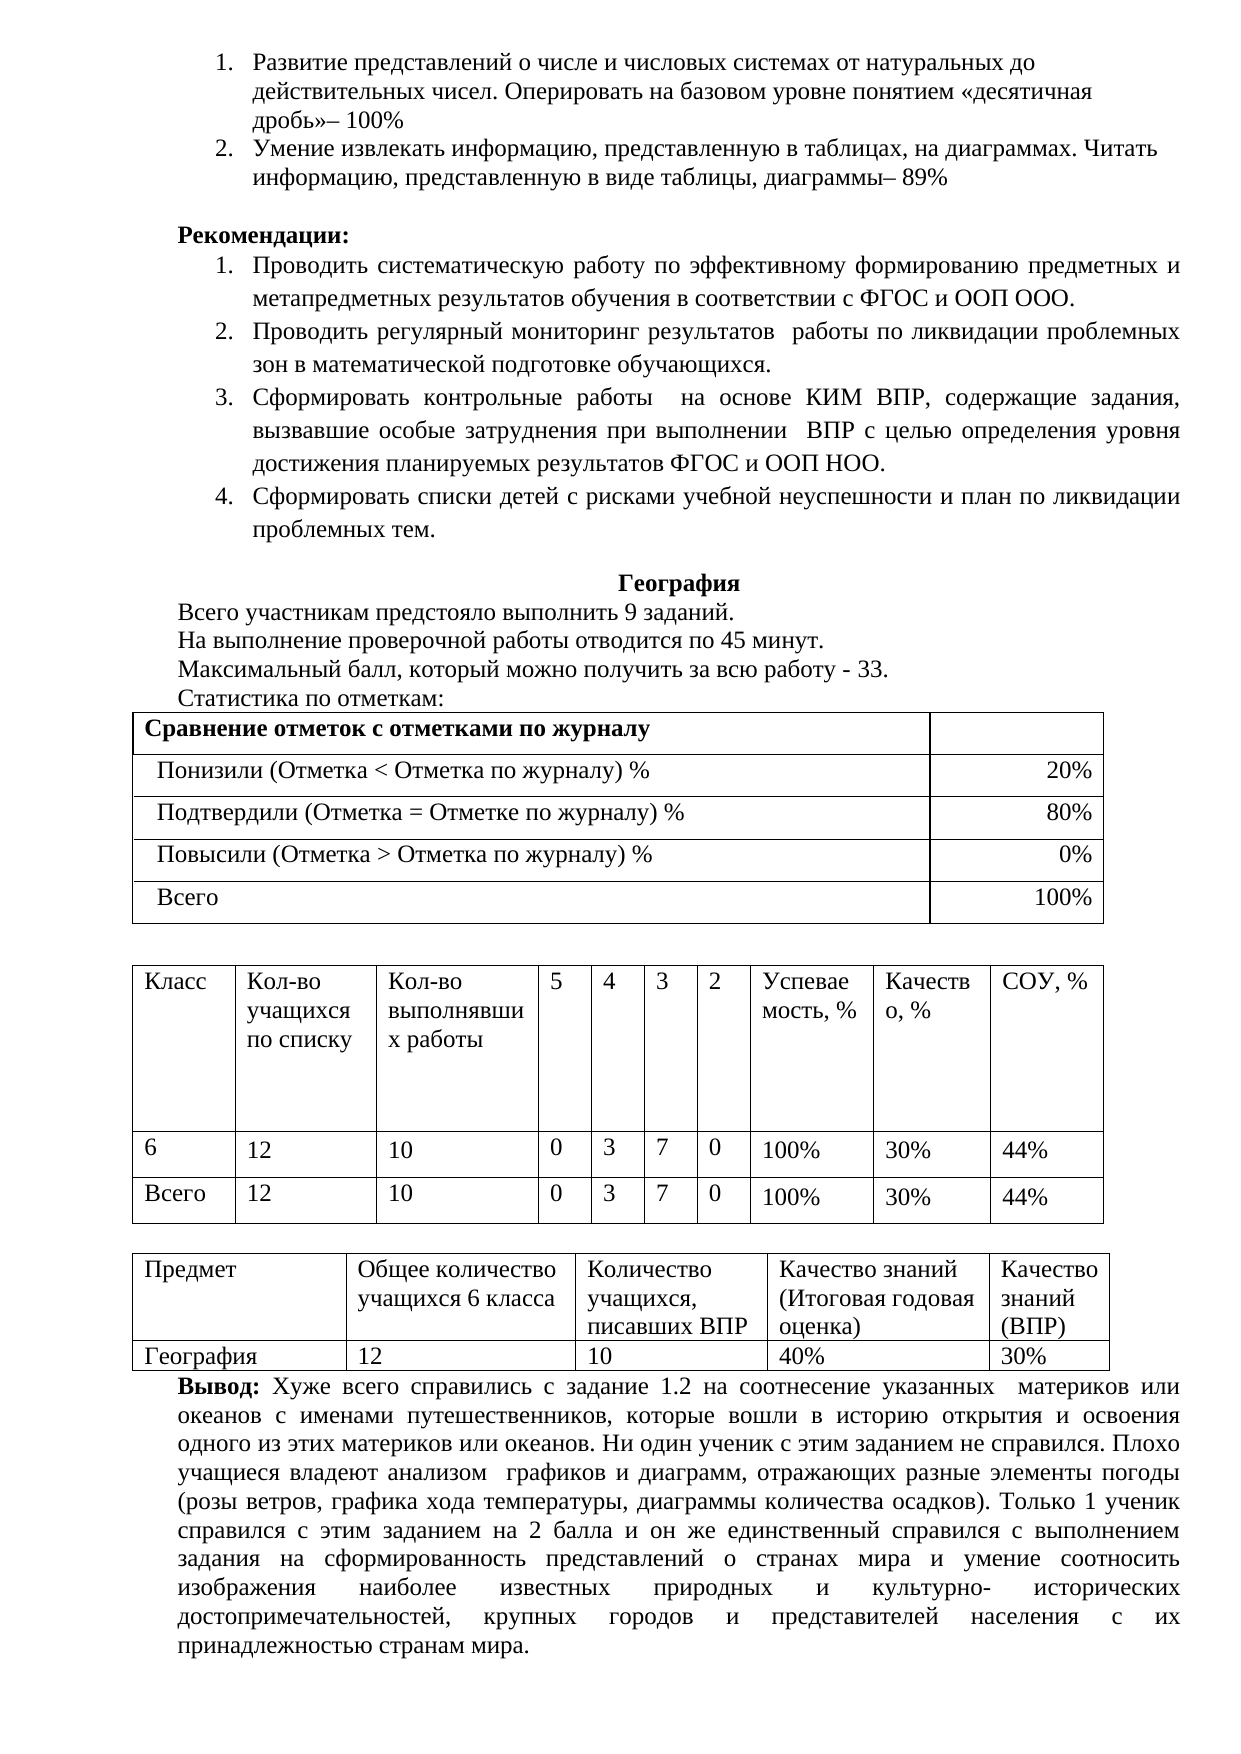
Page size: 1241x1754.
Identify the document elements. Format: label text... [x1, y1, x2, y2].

table_cell 100% [931, 882, 1103, 923]
table_header Успеваемость, % [751, 966, 873, 1131]
table_cell 0 [539, 1178, 591, 1223]
table_cell 12 [347, 1341, 575, 1370]
table_cell 3 [592, 1178, 644, 1223]
table_header Сравнение отметок с отметками по журналу [134, 713, 929, 754]
table_header Предмет [133, 1254, 346, 1340]
list Проводить регулярный мониторинг результатов работы по ликвидации проблемных зон в математической подготовке обучающихся. [215, 316, 1181, 378]
table_header СОУ, % [991, 966, 1103, 1131]
table_cell 12 [236, 1132, 376, 1177]
table_header Количество учащихся, писавших ВПР [576, 1254, 767, 1340]
table_cell 10 [377, 1132, 538, 1177]
table_header Класс [133, 966, 235, 1131]
table_cell 10 [576, 1341, 767, 1370]
list Умение извлекать информацию, представленную в таблицах, на диаграммах. Читать информацию, представленную в виде таблицы, диаграммы– 89% [215, 133, 1181, 191]
table_cell 80% [931, 797, 1103, 838]
table_cell 3 [592, 1132, 644, 1177]
table_cell 7 [645, 1132, 697, 1177]
text Статистика по отметкам: [177, 683, 1181, 712]
table_header 5 [539, 966, 591, 1131]
list Сформировать списки детей с рисками учебной неуспешности и план по ликвидации проблемных тем. [215, 481, 1181, 543]
table_header 3 [645, 966, 697, 1131]
table_cell Повысили (Отметка > Отметка по журналу) % [133, 839, 929, 881]
table_cell 44% [991, 1178, 1103, 1223]
text География [177, 568, 1181, 597]
table_cell 30% [990, 1341, 1109, 1370]
list Развитие представлений о числе и числовых системах от натуральных до действительных чисел. Оперировать на базовом уровне понятием «десятичная дробь»– 100% [215, 47, 1181, 133]
table_cell Понизили (Отметка < Отметка по журналу) % [133, 755, 929, 796]
table_cell 7 [645, 1178, 697, 1223]
table_cell 6 [133, 1132, 235, 1177]
table_header Качество знаний (ВПР) [990, 1254, 1109, 1340]
table_cell 10 [377, 1178, 538, 1223]
table_cell 100% [751, 1132, 873, 1177]
table_cell 30% [874, 1178, 990, 1223]
text Вывод: Хуже всего справились с задание 1.2 на соотнесение указанных материков или океанов с именами путешественников, которые вошли в историю открытия и освоения одного из этих материков или океанов. Ни один ученик с этим заданием не справился. Плохо учащиеся владеют анализом графиков и диаграмм, отражающих разные элементы погоды (розы ветров, графика хода температуры, диаграммы количества осадков). Только 1 ученик справился с этим заданием на 2 балла и он же единственный справился с выполнением задания на сформированность представлений о странах мира и умение соотносить изображения наиболее известных природных и культурно- исторических достопримечательностей, крупных городов и представителей населения с их принадлежностью странам мира. [177, 1371, 1181, 1658]
table_cell 0 [698, 1132, 750, 1177]
table_cell Всего [133, 881, 929, 923]
table_cell 44% [991, 1132, 1103, 1177]
table_header 4 [592, 966, 644, 1131]
table_cell 100% [751, 1178, 873, 1223]
table_cell 0% [931, 840, 1103, 881]
table_cell Всего [133, 1178, 235, 1223]
table_header 2 [698, 966, 750, 1131]
table_cell 30% [874, 1132, 990, 1177]
list Сформировать контрольные работы на основе КИМ ВПР, содержащие задания, вызвавшие особые затруднения при выполнении ВПР с целью определения уровня достижения планируемых результатов ФГОС и ООП НОО. [215, 382, 1181, 477]
table_header [931, 713, 1103, 754]
table_cell 40% [768, 1341, 989, 1370]
table_cell 20% [931, 755, 1103, 796]
text Всего участникам предстояло выполнить 9 заданий. [177, 597, 1181, 625]
text На выполнение проверочной работы отводится по 45 минут. [177, 625, 1181, 654]
table_header Кол-во учащихся по списку [236, 966, 376, 1131]
table_cell 12 [236, 1178, 376, 1223]
table_header Кол-во выполнявших работы [377, 966, 538, 1131]
list Проводить систематическую работу по эффективному формированию предметных и метапредметных результатов обучения в соответствии с ФГОС и ООП ООО. [215, 250, 1181, 312]
table_cell Подтвердили (Отметка = Отметке по журналу) % [133, 796, 929, 838]
table_cell 0 [539, 1132, 591, 1177]
table_header Качество знаний (Итоговая годовая оценка) [768, 1254, 989, 1340]
table_cell География [133, 1341, 346, 1370]
table_cell 0 [698, 1178, 750, 1223]
text Рекомендации: [177, 220, 1181, 248]
table_header Качество, % [874, 966, 990, 1131]
table_header Общее количество учащихся 6 класса [347, 1254, 575, 1340]
text Максимальный балл, который можно получить за всю работу - 33. [177, 654, 1181, 683]
